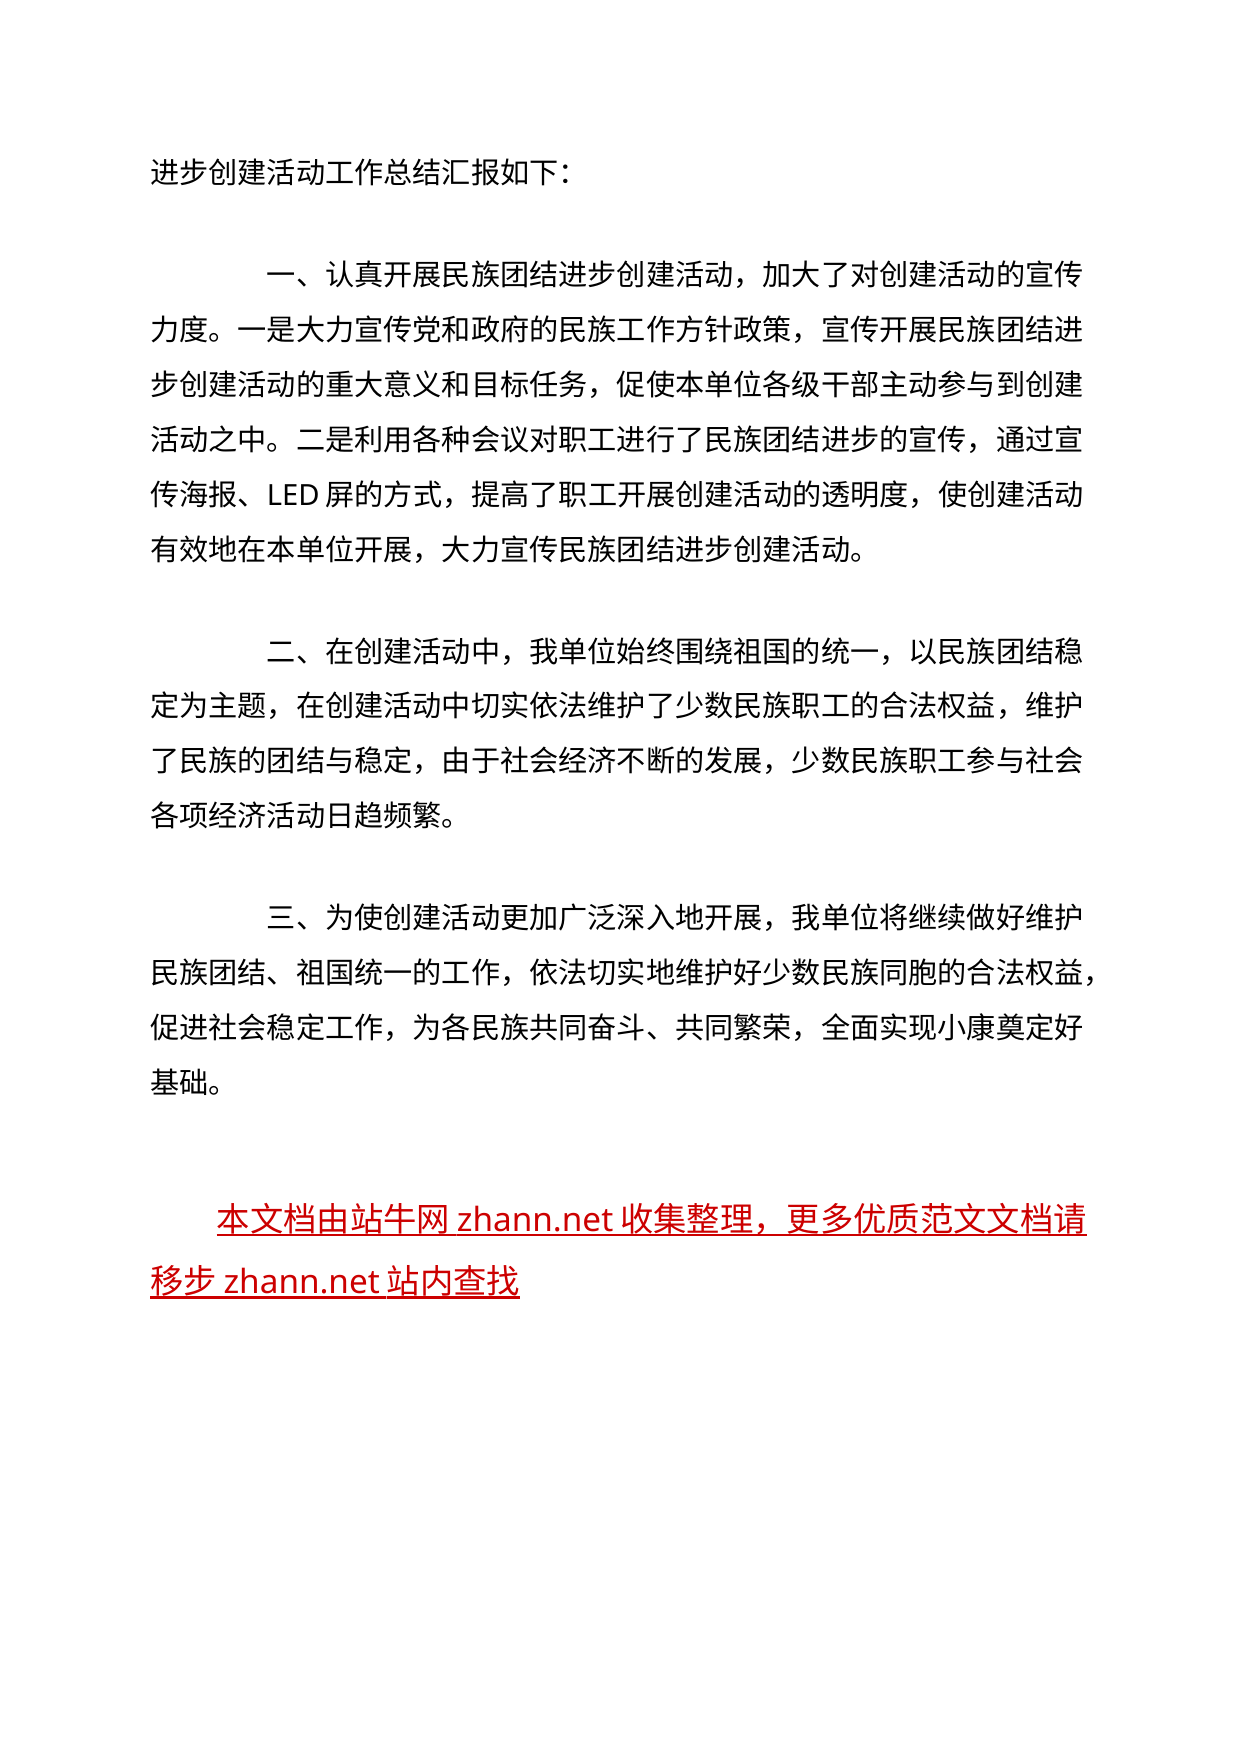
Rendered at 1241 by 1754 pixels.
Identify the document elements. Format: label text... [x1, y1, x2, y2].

text 三、为使创建活动更加广泛深入地开展，我单位将继续做好维护民族团结、祖国统一的工作，依法切实地维护好少数民族同胞的合法权益，促进社会稳定工作，为各民族共同奋斗、共同繁荣，全面实现小康奠定好基础。 [150, 894, 1090, 1102]
text 本文档由站牛网zhann.net收集整理，更多优质范文文档请移步zhann.net站内查找 [150, 1192, 1090, 1303]
text 二、在创建活动中，我单位始终围绕祖国的统一，以民族团结稳定为主题，在创建活动中切实依法维护了少数民族职工的合法权益，维护了民族的团结与稳定，由于社会经济不断的发展，少数民族职工参与社会各项经济活动日趋频繁。 [150, 628, 1090, 835]
text 一、认真开展民族团结进步创建活动，加大了对创建活动的宣传力度。一是大力宣传党和政府的民族工作方针政策，宣传开展民族团结进步创建活动的重大意义和目标任务，促使本单位各级干部主动参与到创建活动之中。二是利用各种会议对职工进行了民族团结进步的宣传，通过宣传海报、LED屏的方式，提高了职工开展创建活动的透明度，使创建活动有效地在本单位开展，大力宣传民族团结进步创建活动。 [150, 252, 1090, 569]
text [150, 150, 1090, 192]
